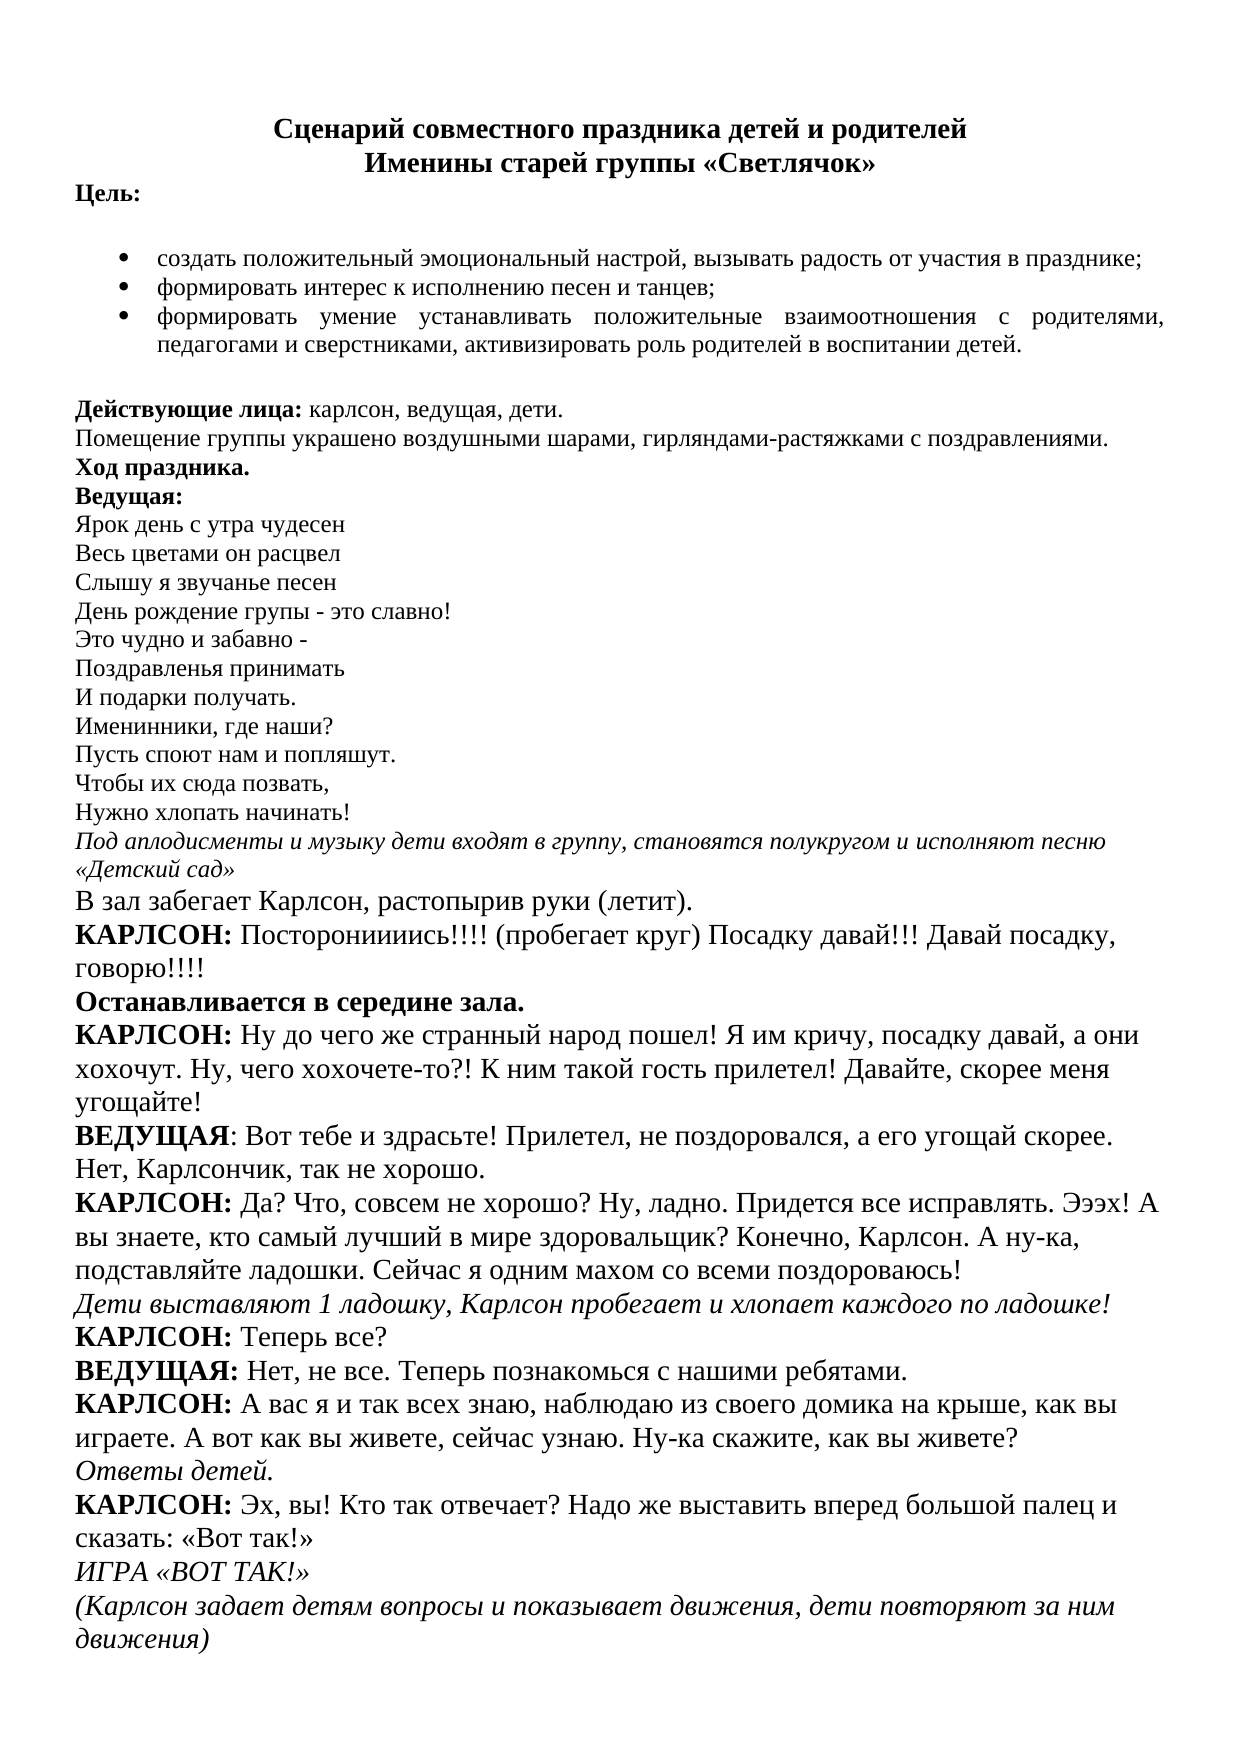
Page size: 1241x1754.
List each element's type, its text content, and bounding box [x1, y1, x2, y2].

text Ведущая: [75, 481, 1165, 509]
text Пусть споют нам и попляшут. [75, 739, 1165, 768]
text День рождение групы - это славно! [75, 596, 1165, 624]
text Чтобы их сюда позвать, [75, 768, 1165, 797]
list создать положительный эмоциональный настрой, вызывать радость от участия в празднике; [119, 243, 1165, 272]
text Помещение группы украшено воздушными шарами, гирляндами-растяжками с поздравлениями. [75, 423, 1165, 452]
list формировать интерес к исполнению песен и танцев; [119, 272, 1165, 301]
text Нужно хлопать начинать! [75, 797, 1165, 826]
text Цель: [75, 178, 1165, 207]
text Именины старей группы «Светлячок» [75, 145, 1165, 178]
text Это чудно и забавно - [75, 624, 1165, 653]
text Слышу я звучанье песен [75, 567, 1165, 596]
text Поздравленья принимать [75, 653, 1165, 682]
text Действующие лица: карлсон, ведущая, дети. [75, 394, 1165, 423]
list формировать умение устанавливать положительные взаимоотношения с родителями, педагогами и сверстниками, активизировать роль родителей в воспитании детей. [119, 301, 1165, 358]
text Весь цветами он расцвел [75, 538, 1165, 567]
text И подарки получать. [75, 682, 1165, 711]
text Сценарий совместного праздника детей и родителей [75, 111, 1165, 145]
text Именинники, где наши? [75, 711, 1165, 739]
text Ход праздника. [75, 452, 1165, 481]
text Под аплодисменты и музыку дети входят в группу, становятся полукругом и исполняют песню «Детский сад» [75, 826, 1165, 883]
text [75, 883, 1165, 1655]
text Ярок день с утра чудесен [75, 509, 1165, 538]
